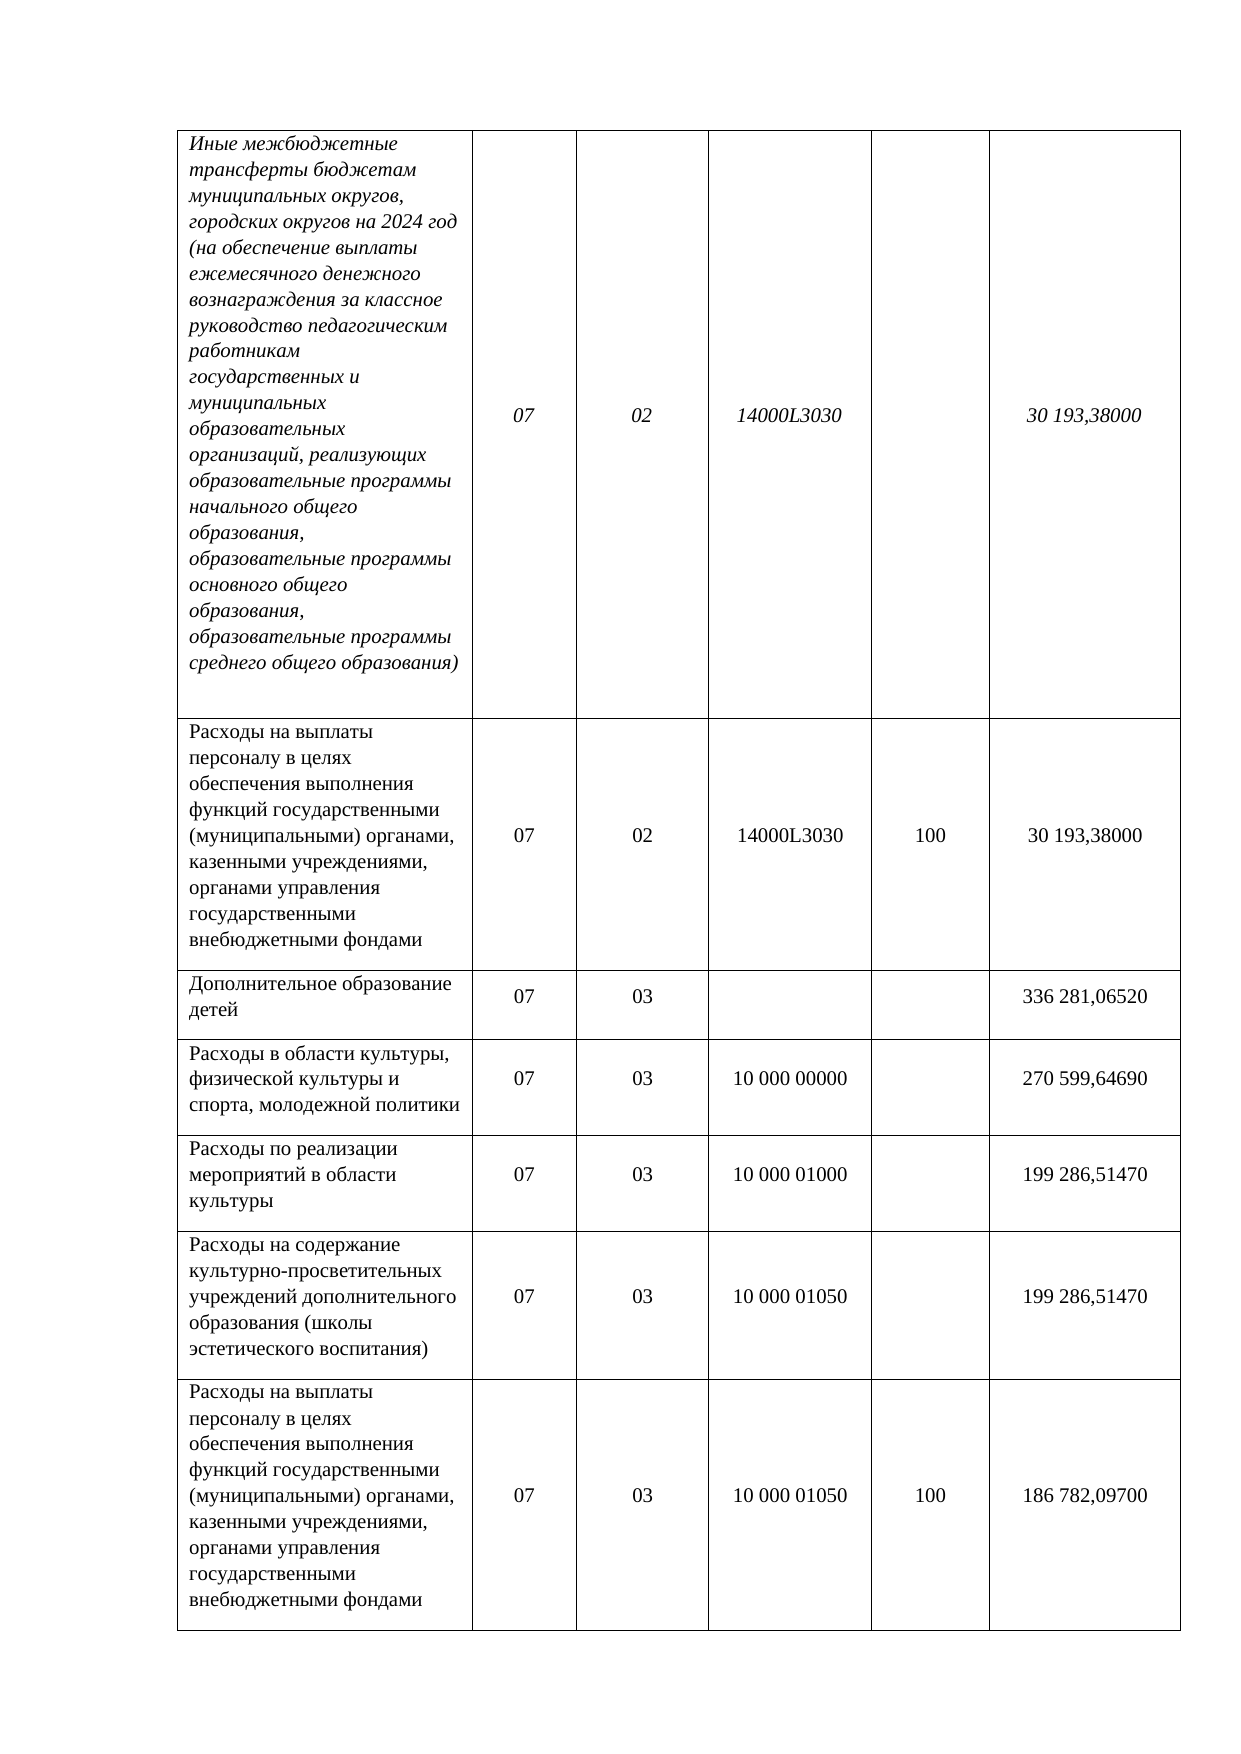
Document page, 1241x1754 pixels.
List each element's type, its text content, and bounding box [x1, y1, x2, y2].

table_cell 10 000 00000 [709, 1040, 871, 1135]
table_cell 07 [473, 1040, 576, 1135]
table_cell 100 [872, 719, 989, 969]
table_cell Расходы в области культуры, физической культуры и спорта, молодежной политики [178, 1040, 472, 1135]
table_cell 03 [577, 971, 708, 1039]
table_cell [872, 971, 989, 1039]
table_cell 02 [577, 131, 708, 718]
table_cell 10 000 01050 [709, 1232, 871, 1378]
table_cell 10 000 01050 [709, 1380, 871, 1630]
table_cell [872, 1136, 989, 1231]
table_cell 14000L3030 [709, 719, 871, 969]
table_cell [872, 131, 989, 718]
table_cell 336 281,06520 [990, 971, 1180, 1039]
table_cell 07 [473, 1136, 576, 1231]
table_cell [872, 1040, 989, 1135]
table_cell 14000L3030 [709, 131, 871, 718]
table_cell 07 [473, 719, 576, 969]
table_cell 270 599,64690 [990, 1040, 1180, 1135]
table_cell [872, 1232, 989, 1378]
table_cell 199 286,51470 [990, 1232, 1180, 1378]
table_cell 07 [473, 1380, 576, 1630]
table_cell 03 [577, 1232, 708, 1378]
table_cell 07 [473, 971, 576, 1039]
table_cell 199 286,51470 [990, 1136, 1180, 1231]
table_cell 186 782,09700 [990, 1380, 1180, 1630]
table_cell 03 [577, 1380, 708, 1630]
table_cell [709, 971, 871, 1039]
table_cell Расходы на выплаты персоналу в целях обеспечения выполнения функций государственными (муниципальными) органами, казенными учреждениями, органами управления государственными внебюджетными фондами [178, 719, 472, 969]
table_cell 100 [872, 1380, 989, 1630]
table_cell 07 [473, 1232, 576, 1378]
table_cell Иные межбюджетные трансферты бюджетам муниципальных округов, городских округов на 2024 год (на обеспечение выплаты ежемесячного денежного вознаграждения за классное руководство педагогическим работникам государственных и муниципальных образовательных организаций, реализующих образовательные программы начального общего образования, образовательные программы основного общего образования, образовательные программы среднего общего образования) [178, 131, 472, 718]
table_cell 30 193,38000 [990, 719, 1180, 969]
table_cell Расходы на содержание культурно-просветительных учреждений дополнительного образования (школы эстетического воспитания) [178, 1232, 472, 1378]
table_cell 03 [577, 1040, 708, 1135]
table_cell Расходы на выплаты персоналу в целях обеспечения выполнения функций государственными (муниципальными) органами, казенными учреждениями, органами управления государственными внебюджетными фондами [178, 1380, 472, 1630]
table_cell 30 193,38000 [990, 131, 1180, 718]
table_cell 02 [577, 719, 708, 969]
table_cell Дополнительное образование детей [178, 971, 472, 1039]
table_cell 07 [473, 131, 576, 718]
table_cell 10 000 01000 [709, 1136, 871, 1231]
table_cell Расходы по реализации мероприятий в области культуры [178, 1136, 472, 1231]
table_cell 03 [577, 1136, 708, 1231]
